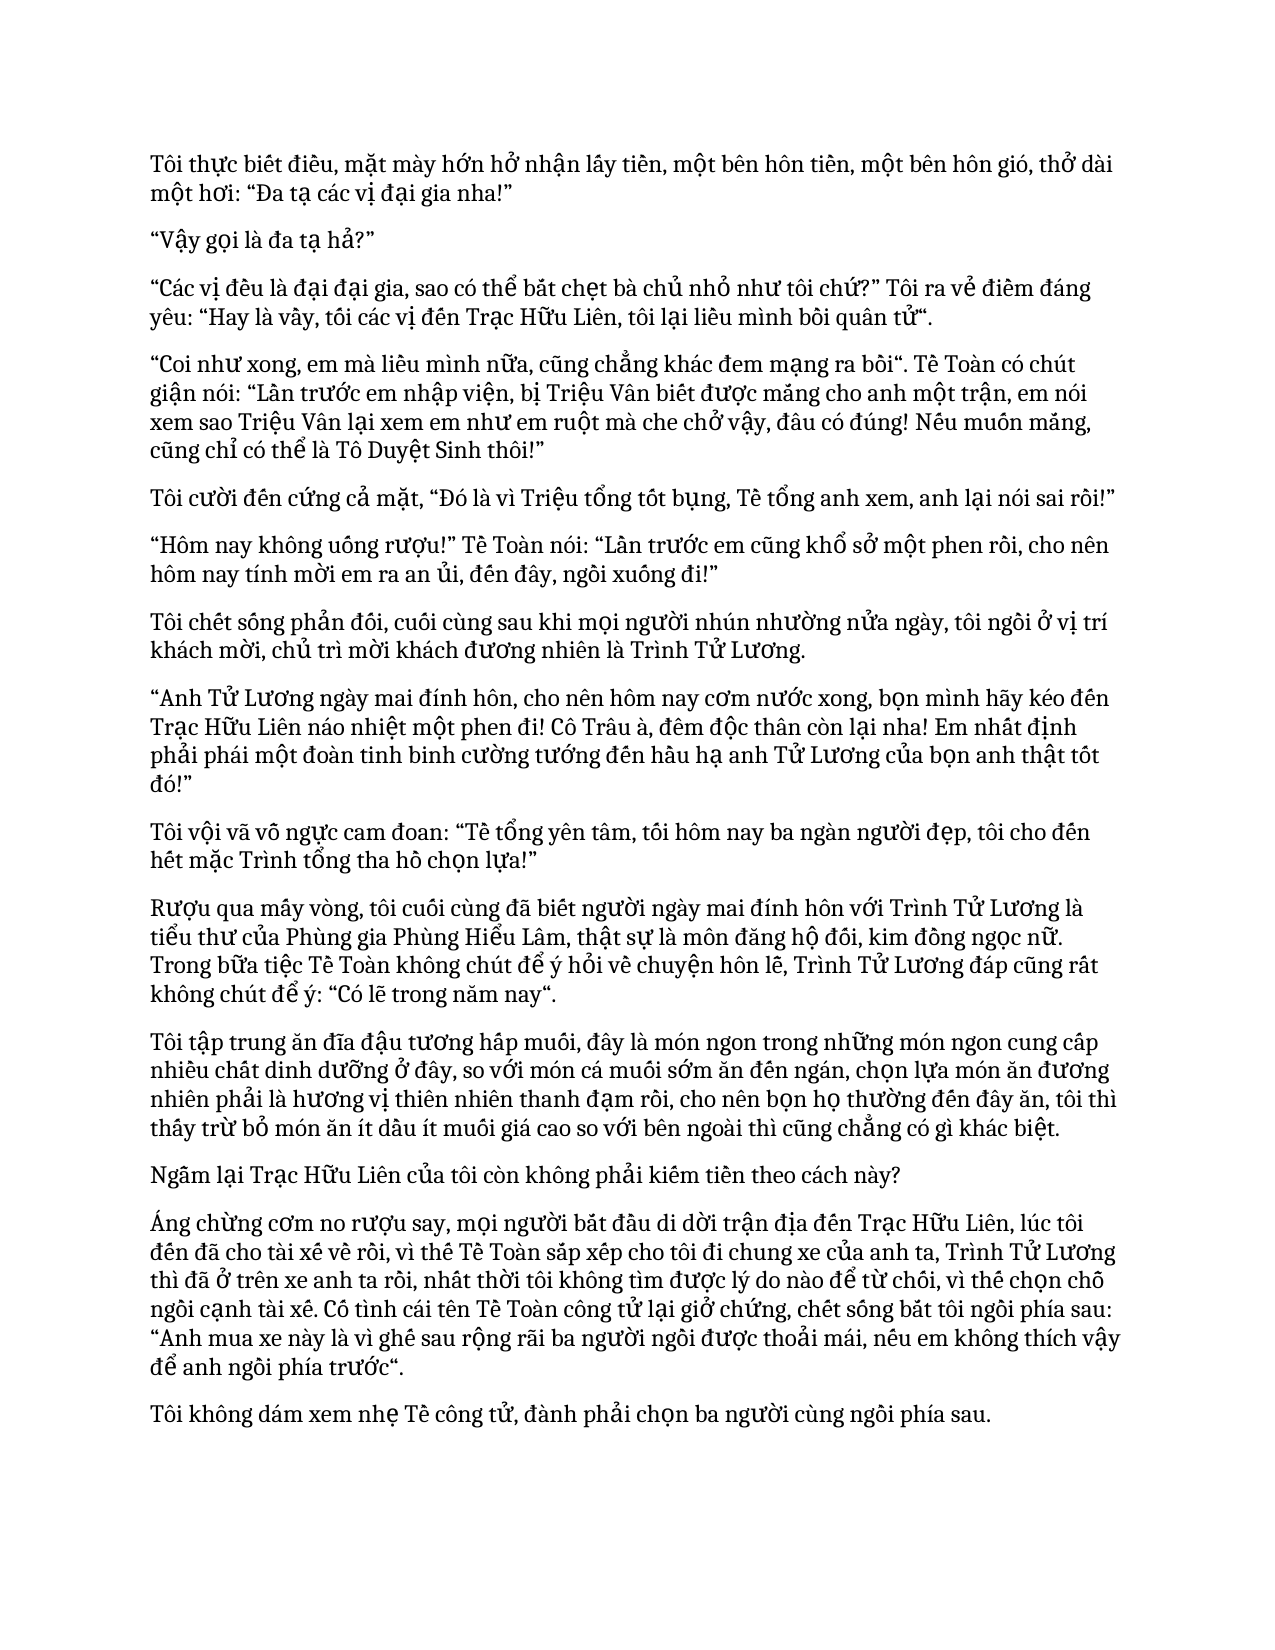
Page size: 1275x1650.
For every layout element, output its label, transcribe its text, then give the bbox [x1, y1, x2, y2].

text Tôi tập trung ăn đĩa đậu tương hấp muối, đây là món ngon trong những món ngon cung cấp nhiều chất dinh dưỡng ở đây, so với món cá muối sớm ăn đến ngán, chọn lựa món ăn đương nhiên phải là hương vị thiên nhiên thanh đạm rồi, cho nên bọn họ thường đến đây ăn, tôi thì thấy trừ bỏ món ăn ít dầu ít muối giá cao so với bên ngoài thì cũng chẳng có gì khác biệt. [150, 1027, 1125, 1142]
text Tôi cười đến cứng cả mặt, “Đó là vì Triệu tổng tốt bụng, Tề tổng anh xem, anh lại nói sai rồi!” [150, 484, 1125, 512]
text Áng chừng cơm no rượu say, mọi người bắt đầu di dời trận địa đến Trạc Hữu Liên, lúc tôi đến đã cho tài xế về rồi, vì thế Tề Toàn sắp xếp cho tôi đi chung xe của anh ta, Trình Tử Lương thì đã ở trên xe anh ta rồi, nhất thời tôi không tìm được lý do nào để từ chối, vì thế chọn chỗ ngồi cạnh tài xế. Cố tình cái tên Tề Toàn công tử lại giở chứng, chết sống bắt tôi ngồi phía sau: “Anh mua xe này là vì ghế sau rộng rãi ba người ngồi được thoải mái, nếu em không thích vậy để anh ngồi phía trước“. [150, 1209, 1125, 1381]
text “Anh Tử Lương ngày mai đính hôn, cho nên hôm nay cơm nước xong, bọn mình hãy kéo đến Trạc Hữu Liên náo nhiệt một phen đi! Cô Trâu à, đêm độc thân còn lại nha! Em nhất định phải phái một đoàn tinh binh cường tướng đến hầu hạ anh Tử Lương của bọn anh thật tốt đó!” [150, 684, 1125, 799]
text “Các vị đều là đại đại gia, sao có thể bắt chẹt bà chủ nhỏ như tôi chứ?” Tôi ra vẻ điềm đáng yêu: “Hay là vầy, tối các vị đến Trạc Hữu Liên, tôi lại liều mình bồi quân tử“. [150, 274, 1125, 331]
text Rượu qua mấy vòng, tôi cuối cùng đã biết người ngày mai đính hôn với Trình Tử Lương là tiểu thư của Phùng gia Phùng Hiểu Lâm, thật sự là môn đăng hộ đối, kim đồng ngọc nữ. Trong bữa tiệc Tề Toàn không chút để ý hỏi về chuyện hôn lễ, Trình Tử Lương đáp cũng rất không chút để ý: “Có lẽ trong năm nay“. [150, 894, 1125, 1009]
text Tôi không dám xem nhẹ Tề công tử, đành phải chọn ba người cùng ngồi phía sau. [150, 1400, 1125, 1429]
text Tôi thực biết điều, mặt mày hớn hở nhận lấy tiền, một bên hôn tiền, một bên hôn gió, thở dài một hơi: “Đa tạ các vị đại gia nha!” [150, 150, 1125, 207]
text “Hôm nay không uống rượu!” Tề Toàn nói: “Lần trước em cũng khổ sở một phen rồi, cho nên hôm nay tính mời em ra an ủi, đến đây, ngồi xuống đi!” [150, 531, 1125, 589]
text “Vậy gọi là đa tạ hả?” [150, 226, 1125, 255]
text “Coi như xong, em mà liều mình nữa, cũng chẳng khác đem mạng ra bồi“. Tề Toàn có chút giận nói: “Lần trước em nhập viện, bị Triệu Vân biết được mắng cho anh một trận, em nói xem sao Triệu Vân lại xem em như em ruột mà che chở vậy, đâu có đúng! Nếu muốn mắng, cũng chỉ có thể là Tô Duyệt Sinh thôi!” [150, 350, 1125, 465]
text Ngẫm lại Trạc Hữu Liên của tôi còn không phải kiếm tiền theo cách này? [150, 1161, 1125, 1190]
text Tôi chết sống phản đối, cuối cùng sau khi mọi người nhún nhường nửa ngày, tôi ngồi ở vị trí khách mời, chủ trì mời khách đương nhiên là Trình Tử Lương. [150, 607, 1125, 665]
text Tôi vội vã vỗ ngực cam đoan: “Tề tổng yên tâm, tối hôm nay ba ngàn người đẹp, tôi cho đến hết mặc Trình tổng tha hồ chọn lựa!” [150, 817, 1125, 875]
